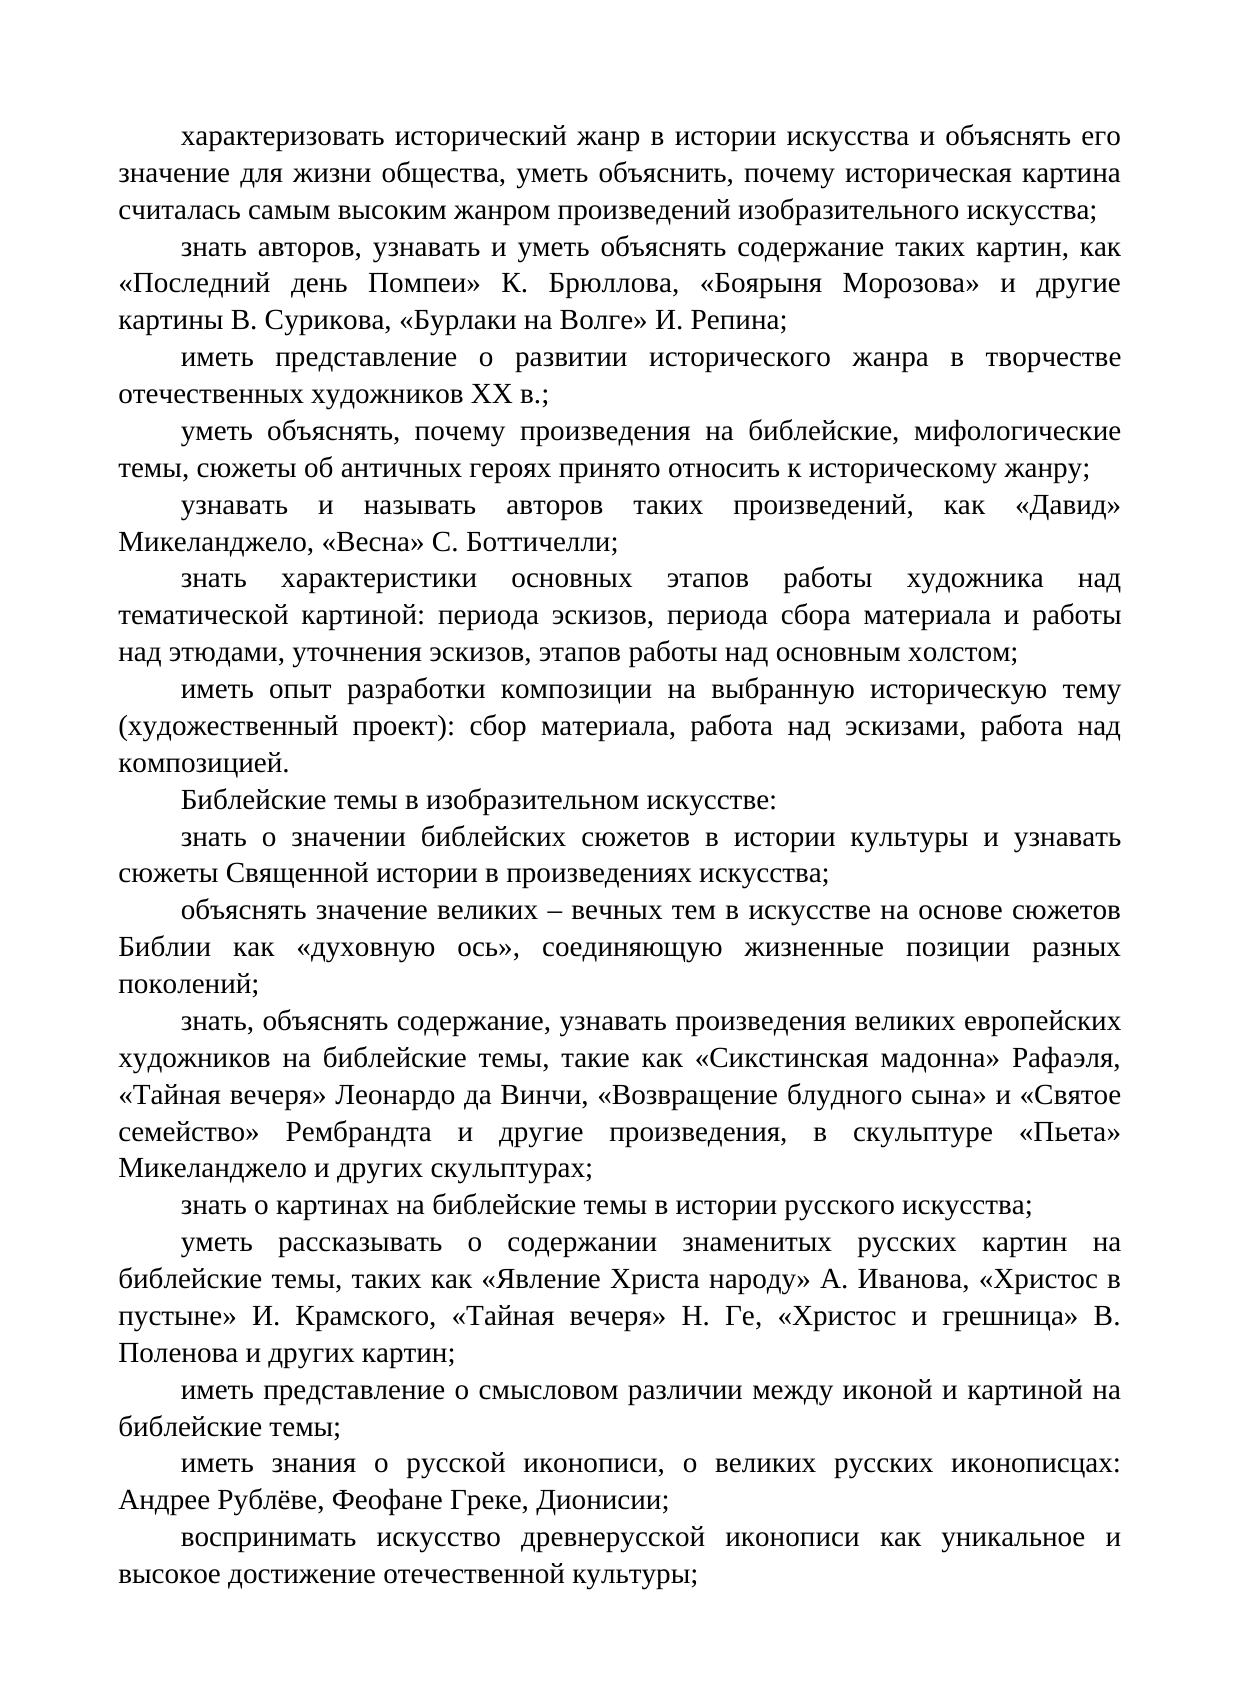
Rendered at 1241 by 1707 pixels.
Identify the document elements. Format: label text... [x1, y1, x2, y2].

text иметь представление о смысловом различии между иконой и картиной на библейские темы; [118, 1372, 1122, 1442]
text иметь представление о развитии исторического жанра в творчестве отечественных художников ХХ в.; [118, 339, 1122, 410]
text характеризовать исторический жанр в истории искусства и объяснять его значение для жизни общества, уметь объяснить, почему историческая картина считалась самым высоким жанром произведений изобразительного искусства; [118, 118, 1122, 225]
text узнавать и называть авторов таких произведений, как «Давид» Микеланджело, «Весна» С. Боттичелли; [118, 487, 1122, 557]
text объяснять значение великих – вечных тем в искусстве на основе сюжетов Библии как «духовную ось», соединяющую жизненные позиции разных поколений; [118, 892, 1122, 1000]
text знать о картинах на библейские темы в истории русского искусства; [118, 1187, 1122, 1221]
text знать характеристики основных этапов работы художника над тематической картиной: периода эскизов, периода сбора материала и работы над этюдами, уточнения эскизов, этапов работы над основным холстом; [118, 561, 1122, 668]
text иметь знания о русской иконописи, о великих русских иконописцах: Андрее Рублёве, Феофане Греке, Дионисии; [118, 1446, 1122, 1516]
text знать, объяснять содержание, узнавать произведения великих европейских художников на библейские темы, такие как «Сикстинская мадонна» Рафаэля, «Тайная вечеря» Леонардо да Винчи, «Возвращение блудного сына» и «Святое семейство» Рембрандта и другие произведения, в скульптуре «Пьета» Микеланджело и других скульптурах; [118, 1003, 1122, 1184]
text знать о значении библейских сюжетов в истории культуры и узнавать сюжеты Священной истории в произведениях искусства; [118, 819, 1122, 889]
text Библейские темы в изобразительном искусстве: [118, 782, 1122, 815]
text уметь рассказывать о содержании знаменитых русских картин на библейские темы, таких как «Явление Христа народу» А. Иванова, «Христос в пустыне» И. Крамского, «Тайная вечеря» Н. Ге, «Христос и грешница» В. Поленова и других картин; [118, 1224, 1122, 1368]
text иметь опыт разработки композиции на выбранную историческую тему (художественный проект): сбор материала, работа над эскизами, работа над композицией. [118, 671, 1122, 778]
text воспринимать искусство древнерусской иконописи как уникальное и высокое достижение отечественной культуры; [118, 1519, 1122, 1590]
text уметь объяснять, почему произведения на библейские, мифологические темы, сюжеты об античных героях принято относить к историческому жанру; [118, 413, 1122, 483]
text знать авторов, узнавать и уметь объяснять содержание таких картин, как «Последний день Помпеи» К. Брюллова, «Боярыня Морозова» и другие картины В. Сурикова, «Бурлаки на Волге» И. Репина; [118, 229, 1122, 336]
